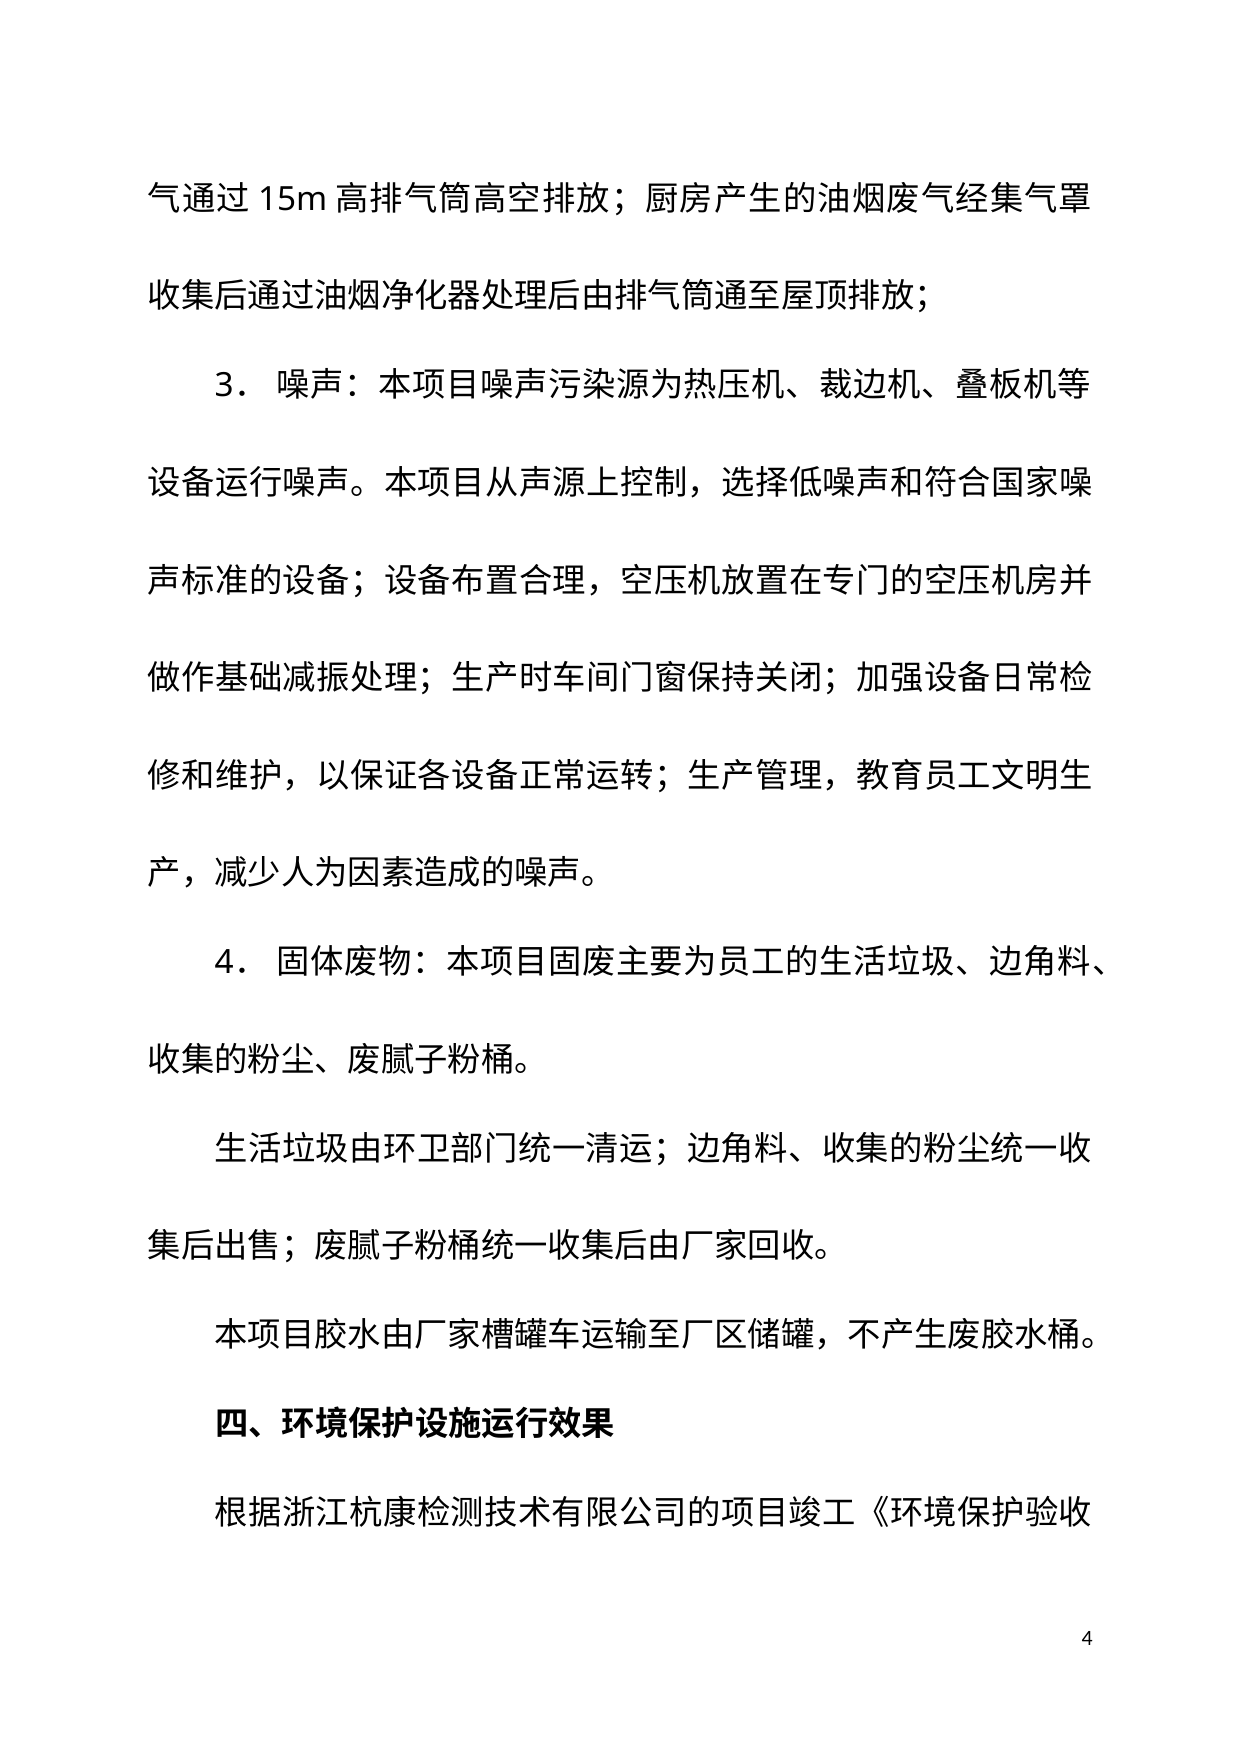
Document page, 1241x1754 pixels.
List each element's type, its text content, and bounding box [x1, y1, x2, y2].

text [148, 1478, 1092, 1543]
text 四、环境保护设施运行效果 [148, 1389, 1092, 1454]
text 3． 噪声：本项目噪声污染源为热压机、裁边机、叠板机等设备运行噪声。本项目从声源上控制，选择低噪声和符合国家噪声标准的设备；设备布置合理，空压机放置在专门的空压机房并做作基础减振处理；生产时车间门窗保持关闭；加强设备日常检修和维护，以保证各设备正常运转；生产管理，教育员工文明生产，减少人为因素造成的噪声。 [148, 350, 1092, 902]
text 本项目胶水由厂家槽罐车运输至厂区储罐，不产生废胶水桶。 [148, 1300, 1092, 1365]
text 4． 固体废物：本项目固废主要为员工的生活垃圾、边角料、收集的粉尘、废腻子粉桶。 [148, 927, 1092, 1089]
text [148, 163, 1092, 326]
text 生活垃圾由环卫部门统一清运；边角料、收集的粉尘统一收集后出售；废腻子粉桶统一收集后由厂家回收。 [148, 1113, 1092, 1276]
